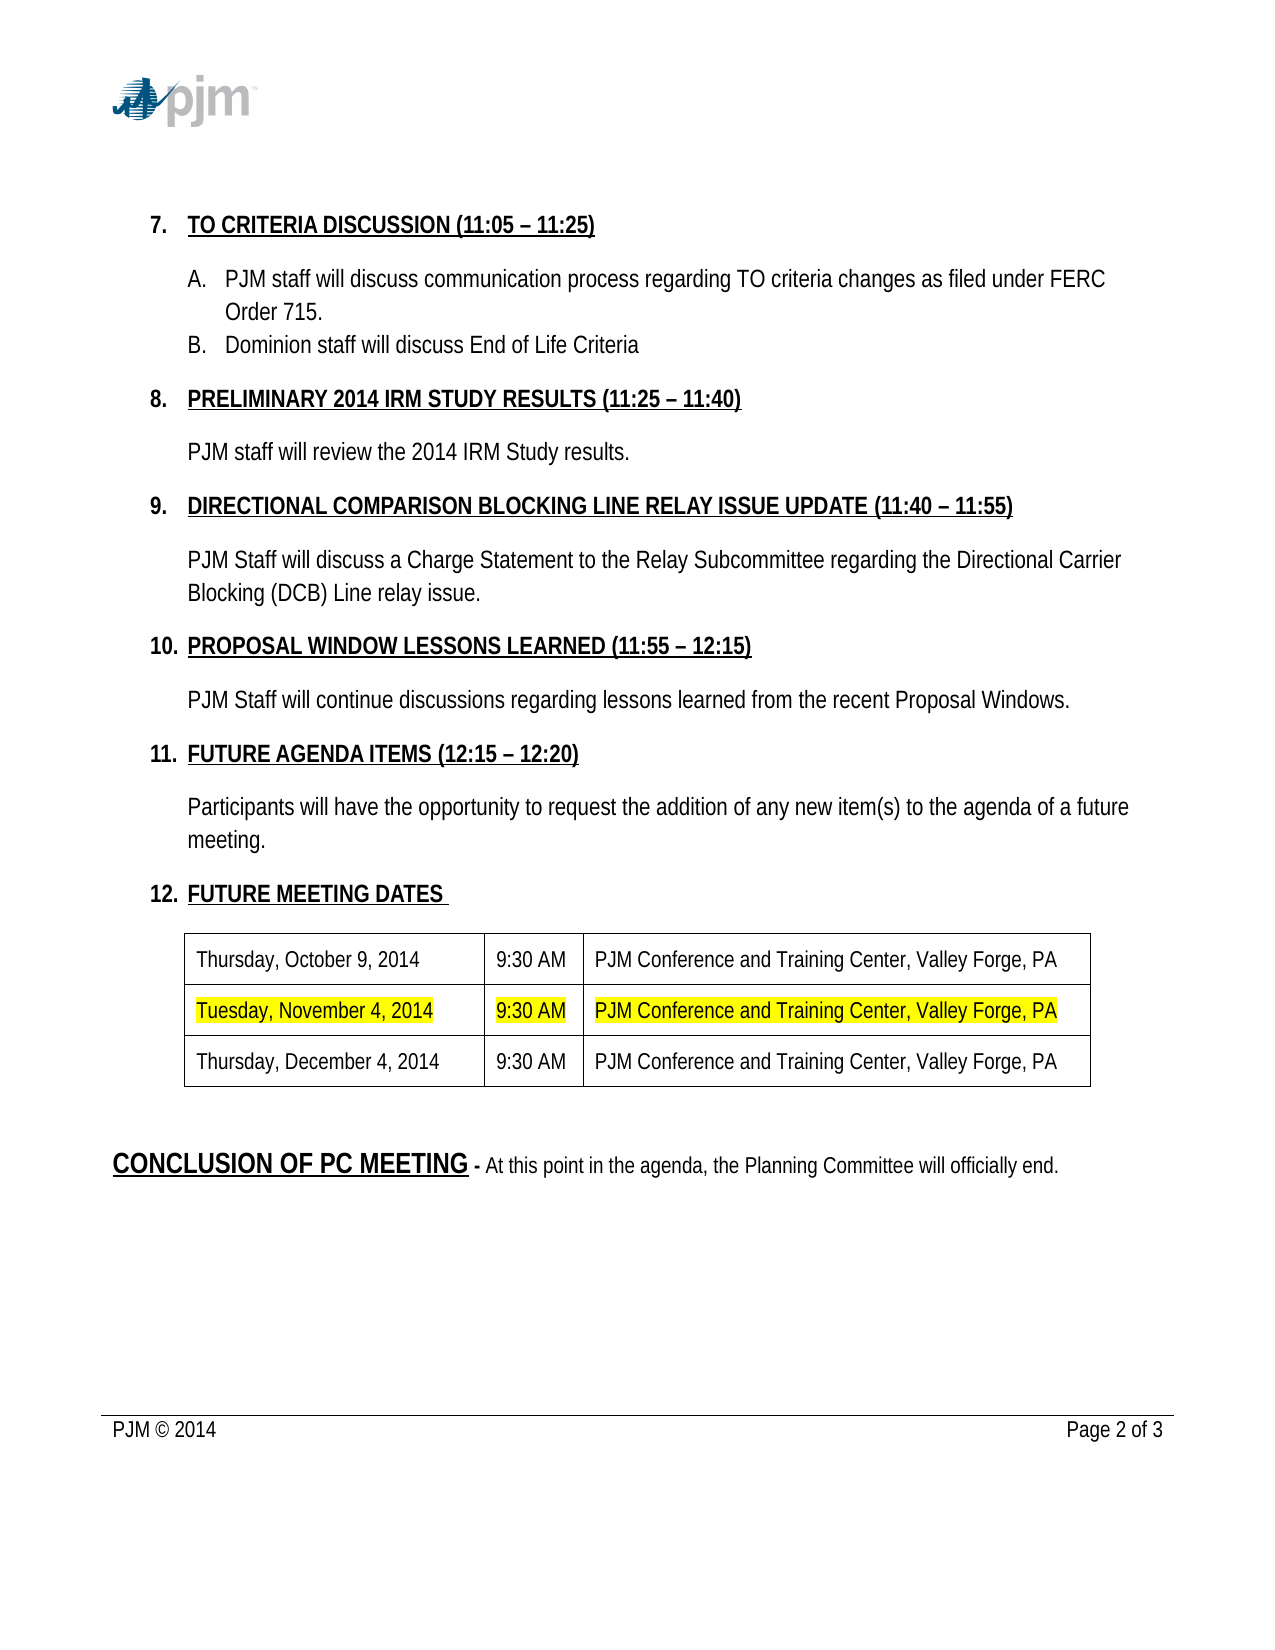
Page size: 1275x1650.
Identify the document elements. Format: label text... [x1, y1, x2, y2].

text Conclusion of PC MEETING - At this point in the agenda, the Planning Committee will officially end. [112, 1146, 1162, 1180]
subtitle future meeting dates [150, 879, 1162, 908]
subtitle TO CRITERIA DISCUSSION (11:05 – 11:25) [150, 210, 1162, 239]
table_cell PJM Conference and Training Center, Valley Forge, PA [584, 1036, 1090, 1086]
table_cell PJM Conference and Training Center, Valley Forge, PA [584, 985, 1090, 1035]
text Participants will have the opportunity to request the addition of any new item(s) to the agenda of a future meeting. [187, 792, 1162, 854]
subtitle PRELIMINARY 2014 IRM STUDY RESULTS (11:25 – 11:40) [150, 384, 1162, 412]
table_header PJM Conference and Training Center, Valley Forge, PA [584, 934, 1090, 984]
table_cell Tuesday, November 4, 2014 [185, 985, 484, 1035]
picture [112, 75, 258, 127]
subtitle PROPOSAL WINDOW lessons learned (11:55 – 12:15) [150, 631, 1162, 660]
table_header 9:30 AM [485, 934, 583, 984]
text PJM Staff will discuss a Charge Statement to the Relay Subcommittee regarding the Directional Carrier Blocking (DCB) Line relay issue. [187, 545, 1162, 606]
list PJM staff will discuss communication process regarding TO criteria changes as filed under FERC Order 715. [187, 264, 1162, 326]
text PJM staff will review the 2014 IRM Study results. [187, 437, 1162, 466]
table_header Thursday, October 9, 2014 [185, 934, 484, 984]
table_cell 9:30 AM [485, 985, 583, 1035]
text PJM Staff will continue discussions regarding lessons learned from the recent Proposal Windows. [187, 685, 1162, 714]
list Dominion staff will discuss End of Life Criteria [187, 330, 1162, 358]
subtitle future agenda items (12:15 – 12:20) [150, 739, 1162, 767]
table_cell 9:30 AM [485, 1036, 583, 1086]
subtitle Directional Comparison Blocking Line Relay Issue Update (11:40 – 11:55) [150, 491, 1162, 520]
table_cell Thursday, December 4, 2014 [185, 1036, 484, 1086]
